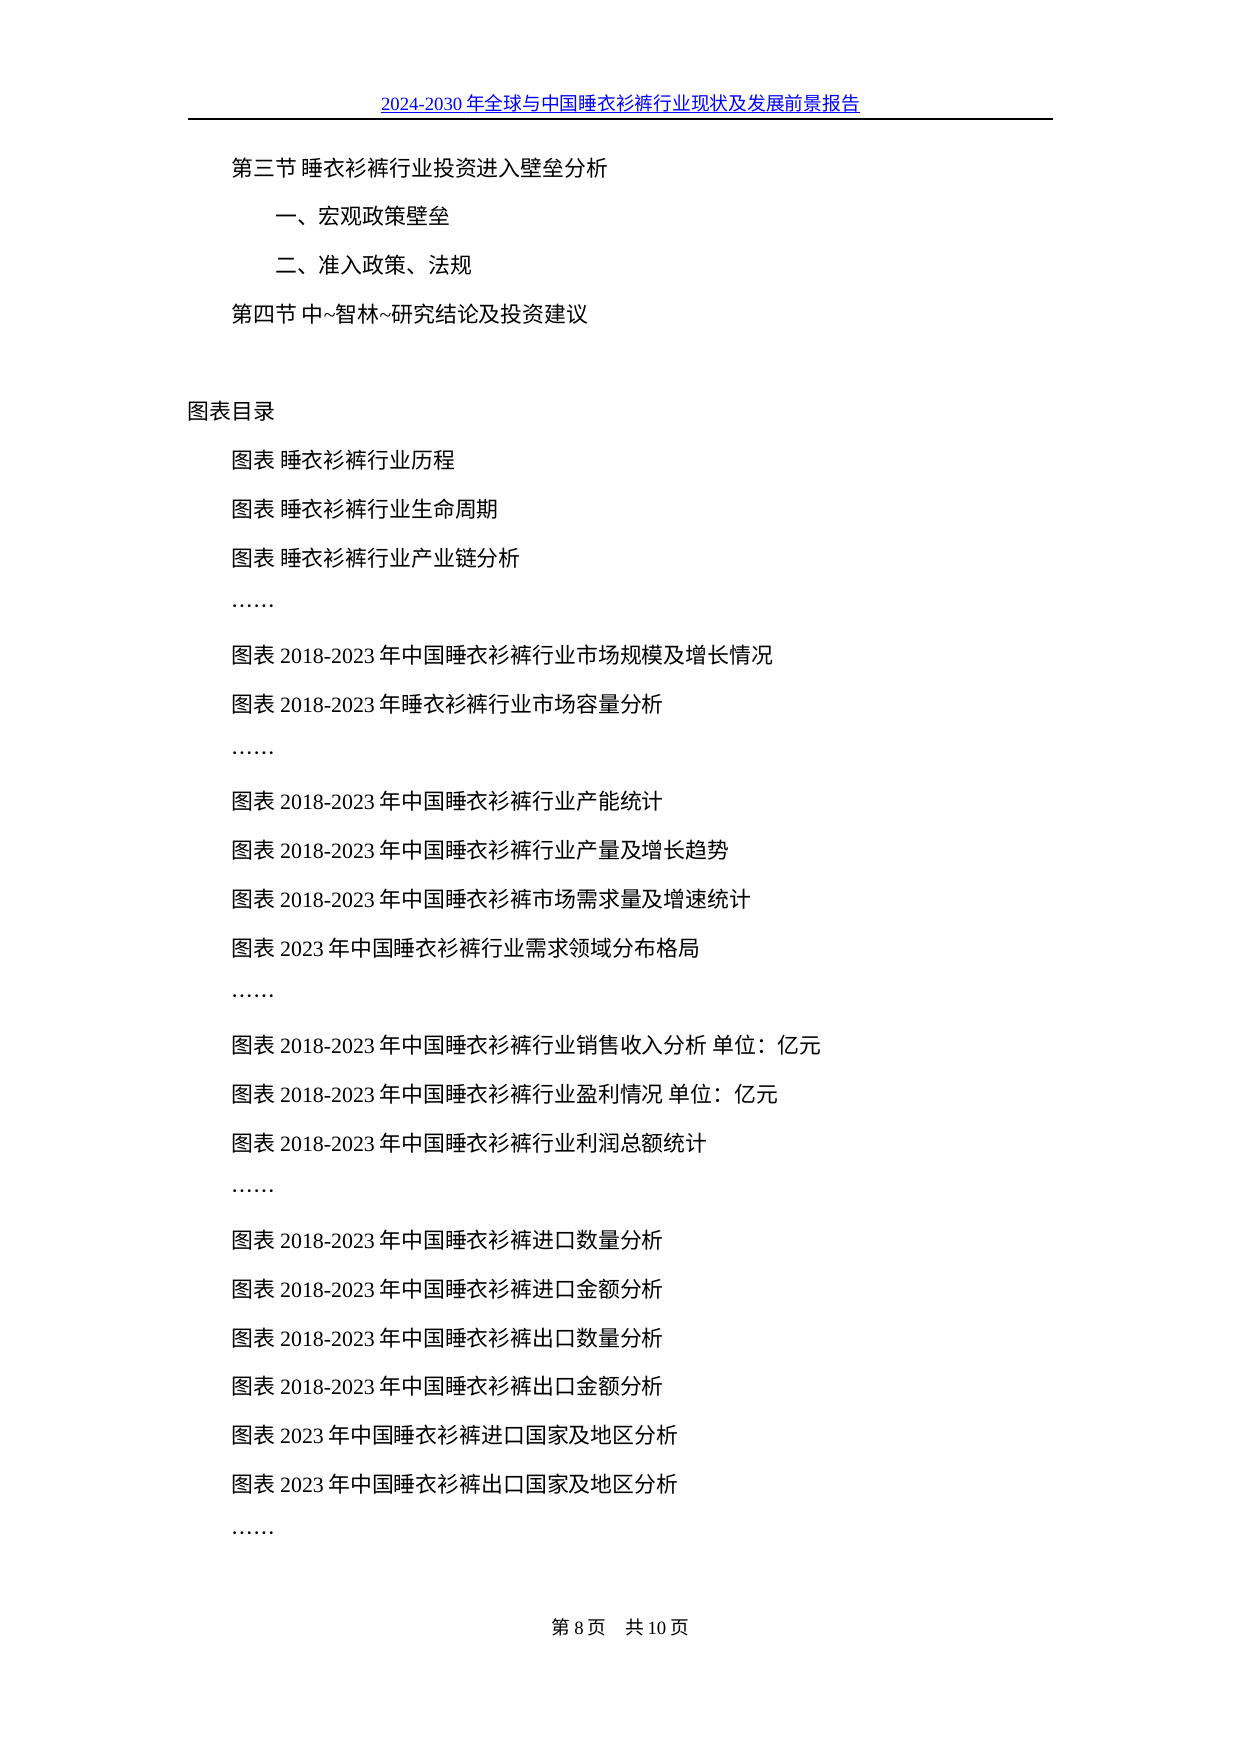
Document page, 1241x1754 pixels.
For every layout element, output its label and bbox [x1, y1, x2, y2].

text [187, 150, 1053, 1548]
